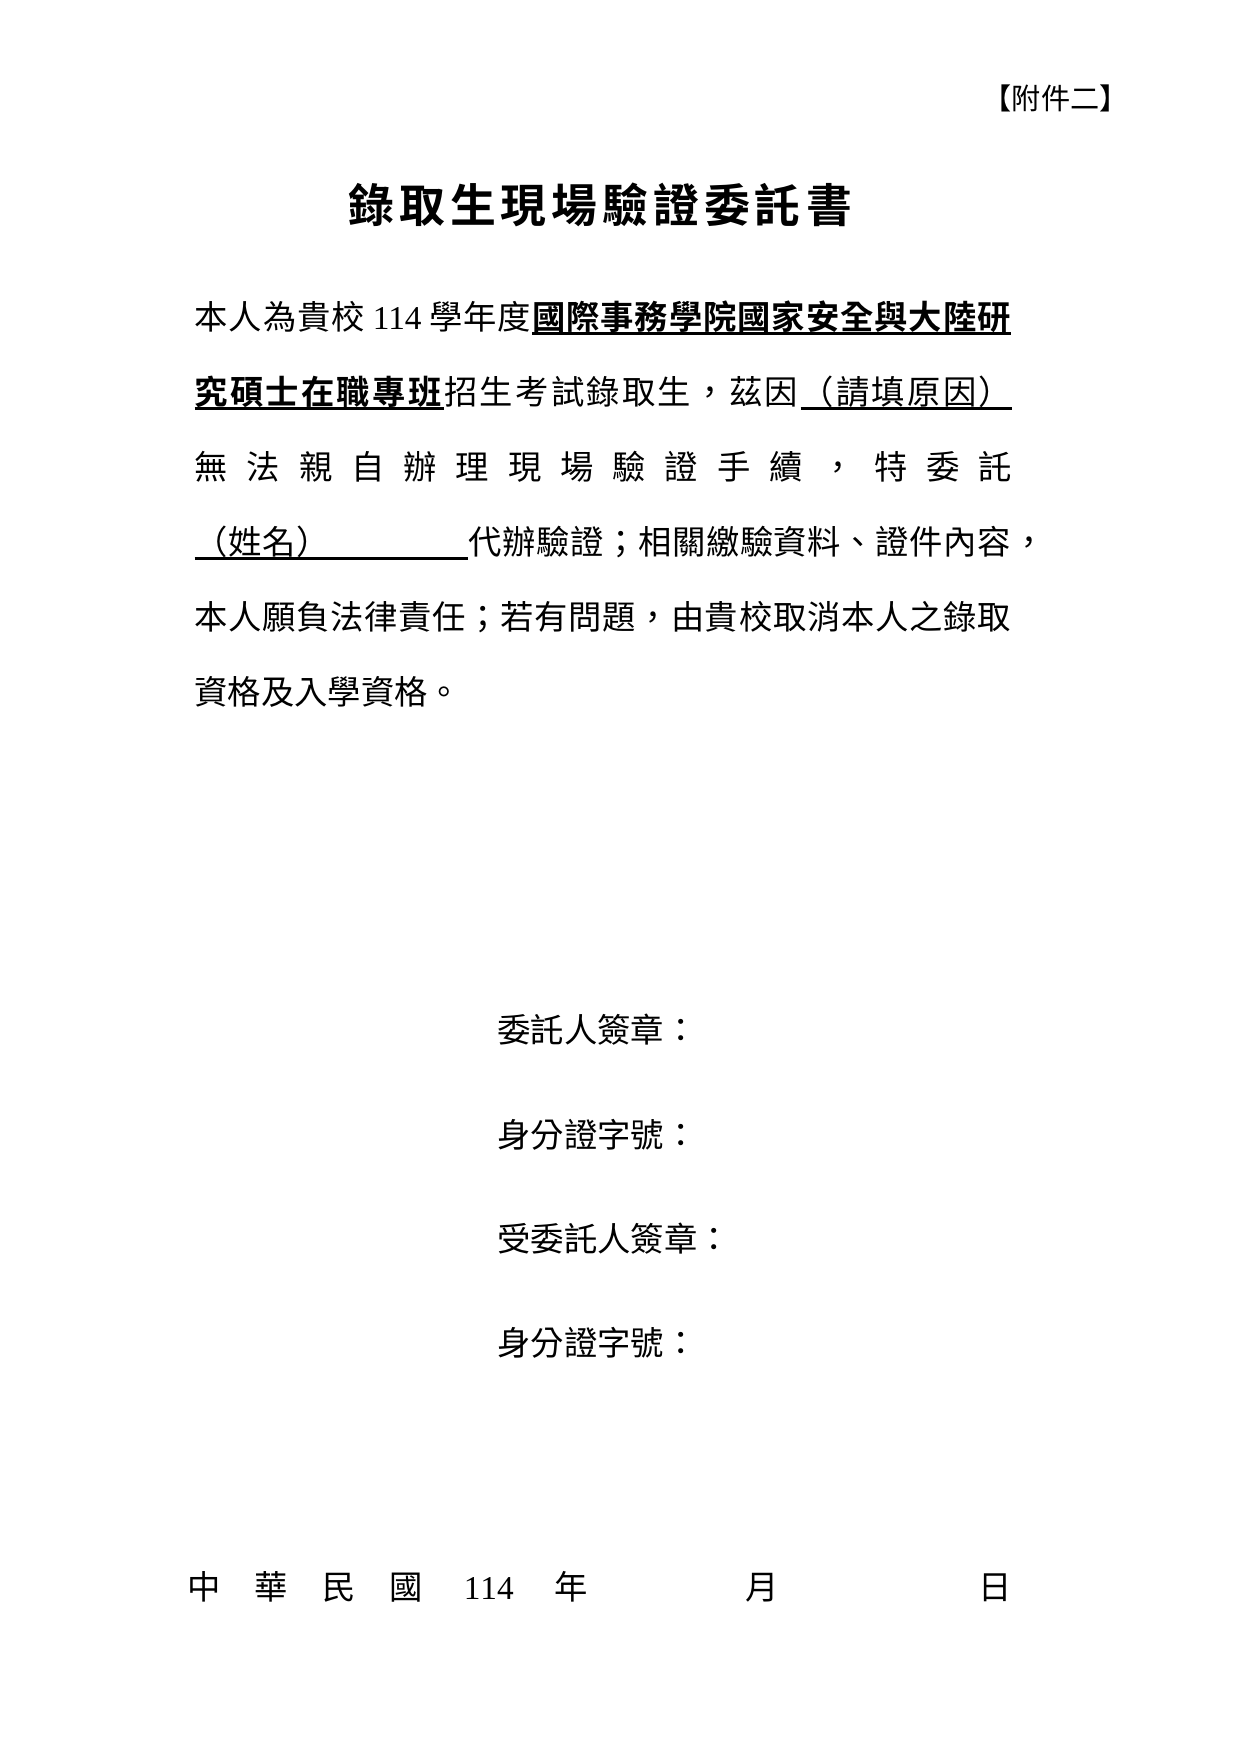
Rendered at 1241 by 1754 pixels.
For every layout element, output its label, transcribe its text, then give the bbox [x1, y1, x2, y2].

text 身分證字號： [187, 1303, 1012, 1378]
text 中華民國114年 月 日 [187, 1547, 1012, 1622]
text 身分證字號： [187, 1095, 1012, 1170]
text 本人為貴校114學年度國際事務學院國家安全與大陸研究碩士在職專班招生考試錄取生，茲因（請填原因） 無法親自辦理現場驗證手續，特委託 （姓名） 代辦驗證；相關繳驗資料、證件內容，本人願負法律責任；若有問題，由貴校取消本人之錄取資格及入學資格。 [194, 277, 1012, 727]
text 受委託人簽章： [187, 1199, 1012, 1274]
text 委託人簽章： [187, 991, 1012, 1066]
text 錄取生現場驗證委託書 [187, 165, 1012, 240]
